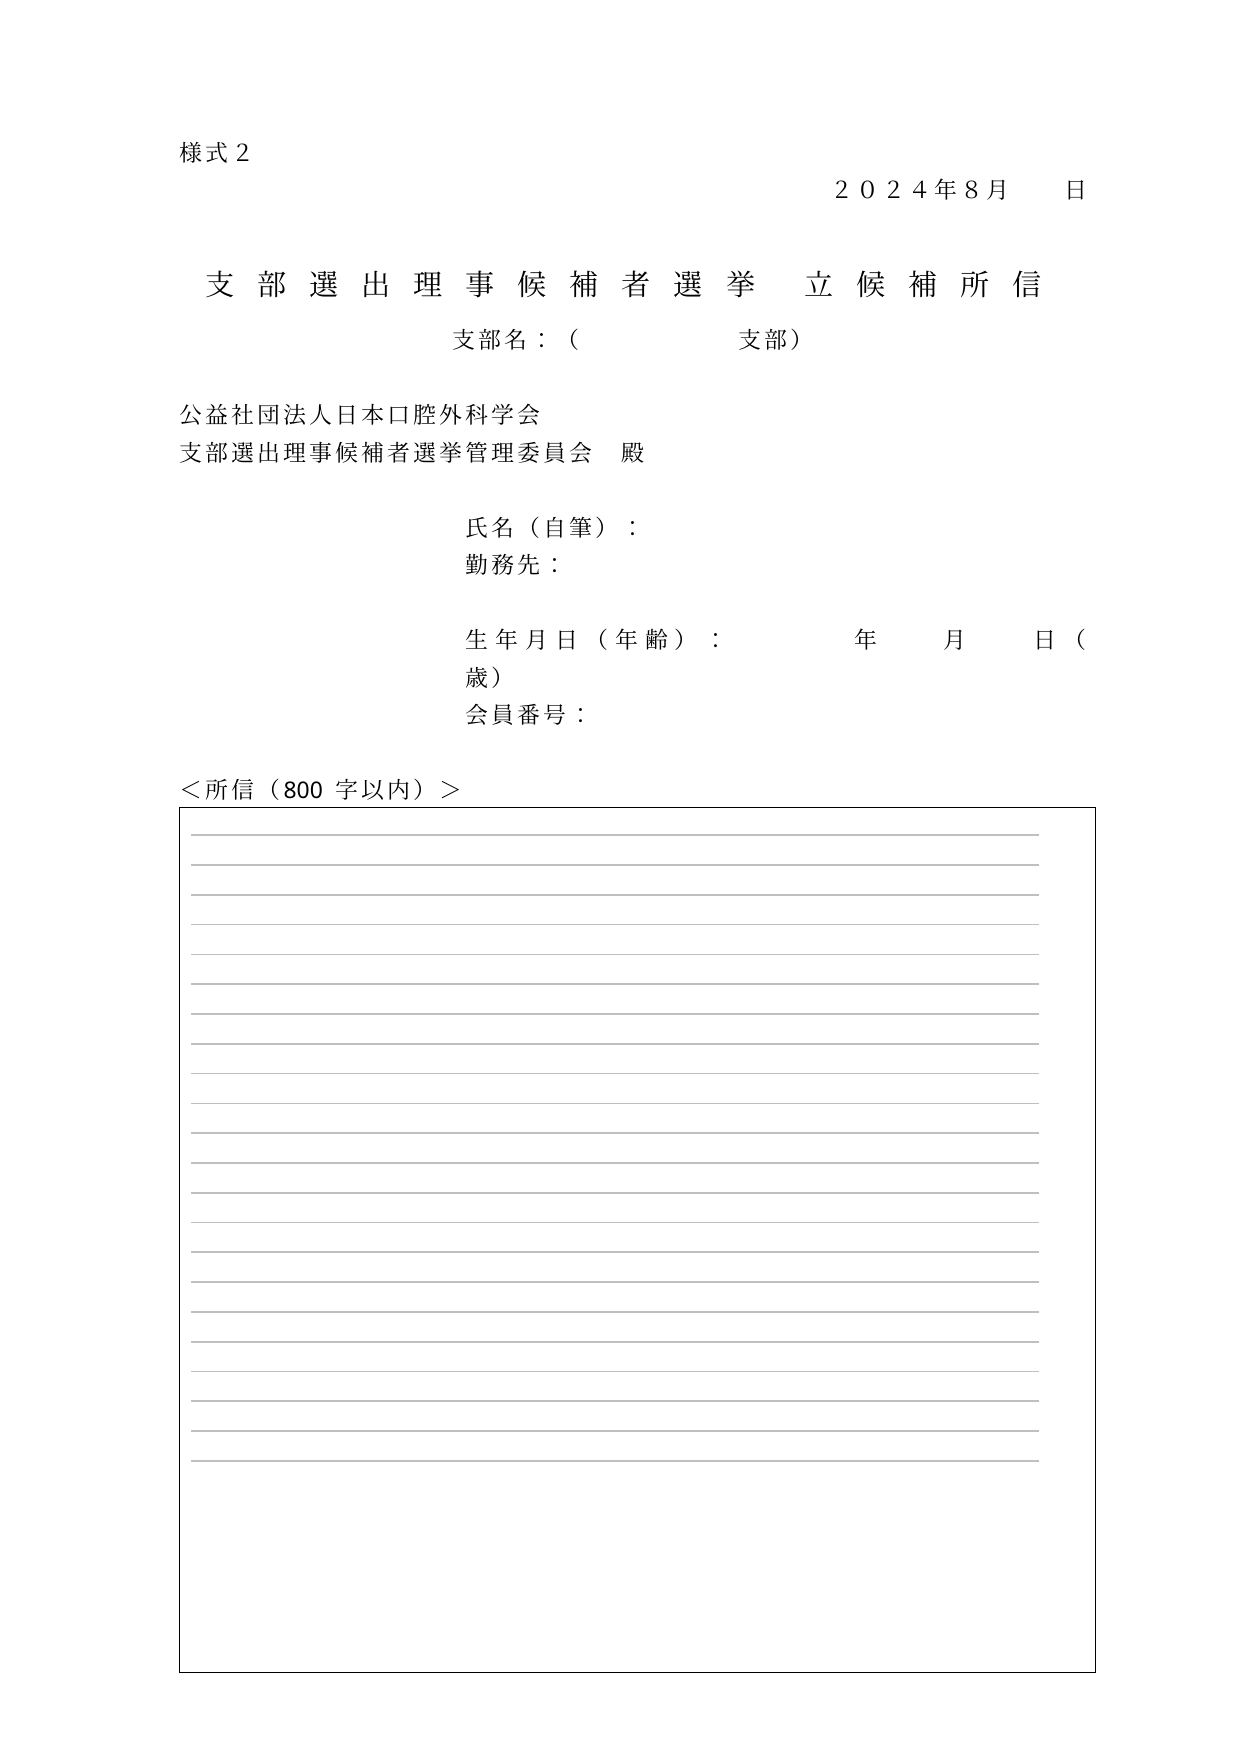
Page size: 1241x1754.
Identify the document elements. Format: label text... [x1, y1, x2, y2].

text 勤務先： [466, 545, 1091, 583]
text 会員番号： [466, 695, 1091, 733]
text 公益社団法人日本口腔外科学会 [179, 395, 1091, 433]
text 支部名：（ 支部） [179, 320, 1091, 358]
text 氏名（自筆）： [466, 508, 1091, 545]
text 支部選出理事候補者選挙管理委員会 殿 [179, 433, 1091, 470]
text 支部選出理事候補者選挙 立候補所信 [179, 245, 1091, 320]
text 生年月日（年齢）： 年 月 日（ 歳） [466, 620, 1091, 695]
text 様式２ [179, 133, 1091, 170]
text ２０２４年８月 日 [179, 170, 1091, 208]
text ＜所信（800字以内）＞ [179, 770, 1091, 807]
